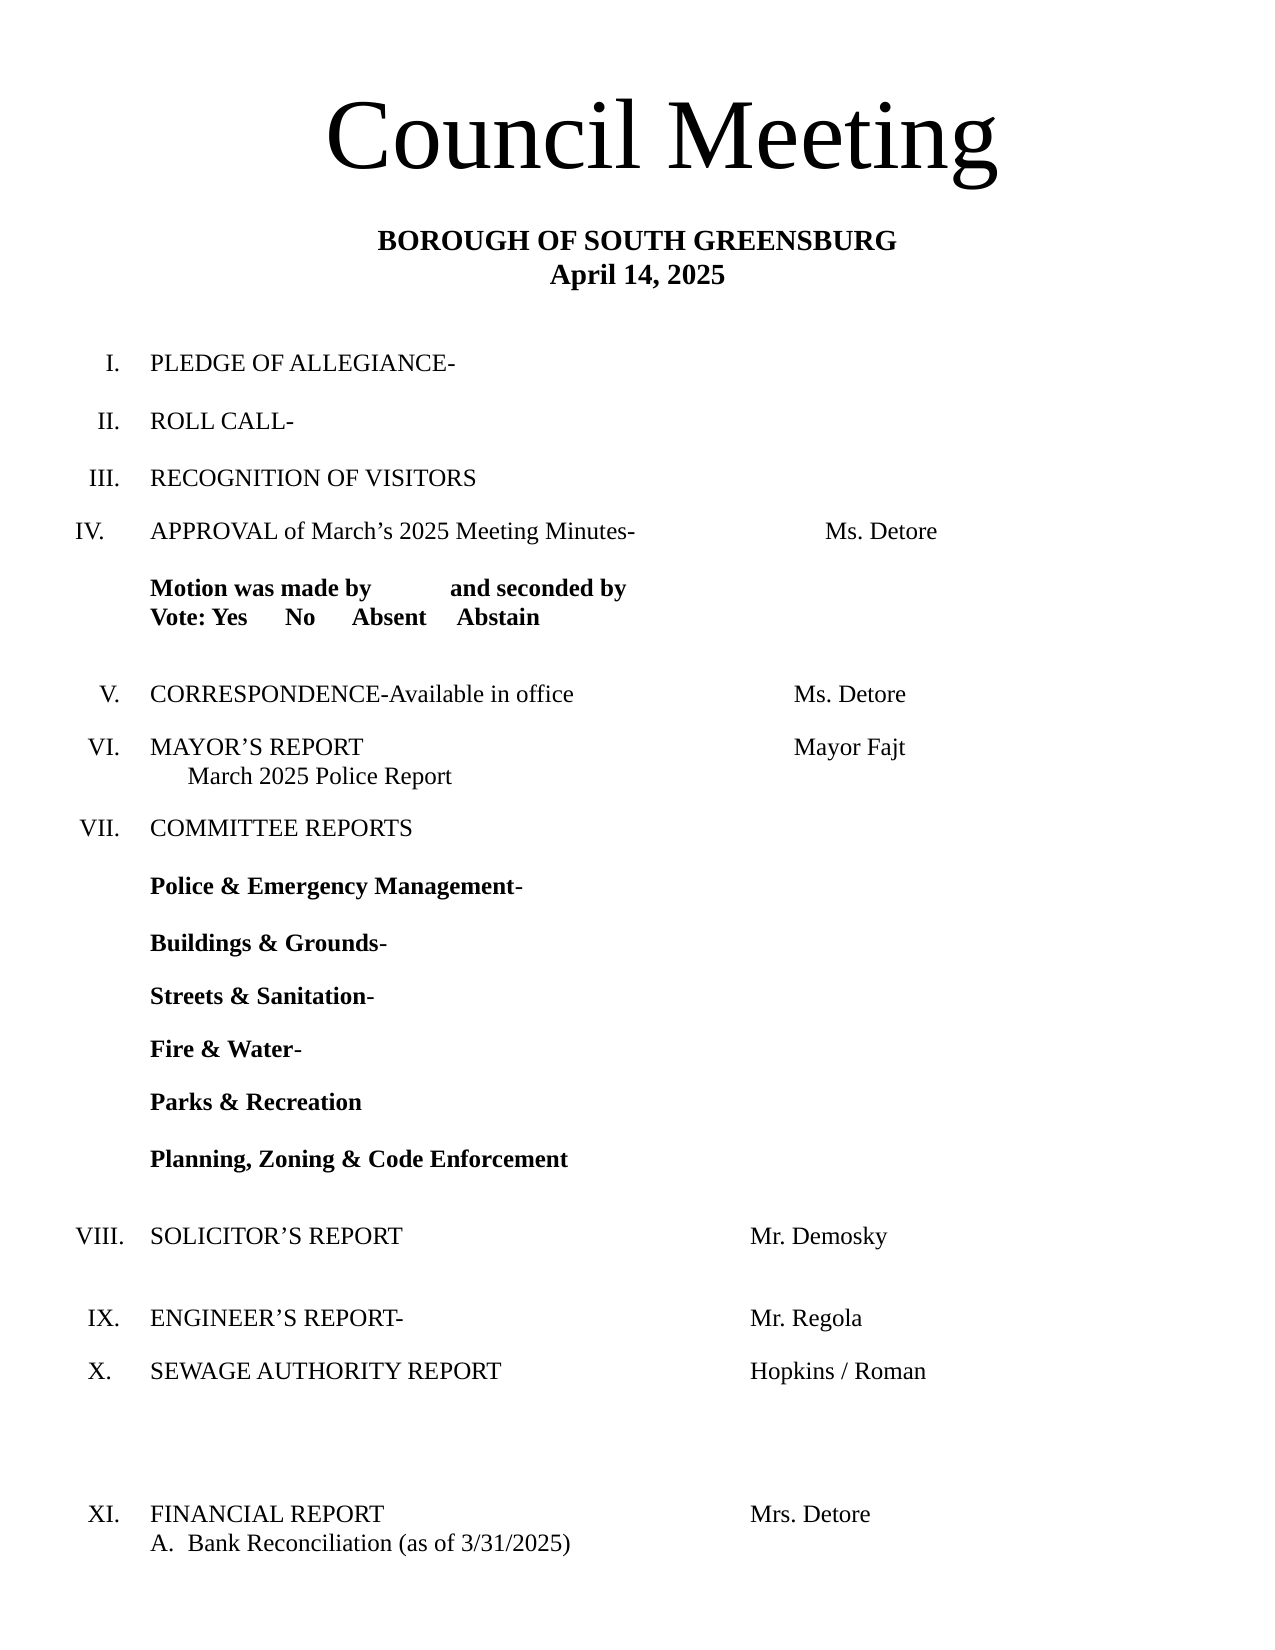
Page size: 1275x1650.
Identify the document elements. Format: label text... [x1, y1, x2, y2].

list Streets & Sanitation- [150, 981, 1200, 1010]
text Parks & Recreation [150, 1087, 1200, 1116]
text X. SEWAGE AUTHORITY REPORT Hopkins / Roman [75, 1356, 1200, 1384]
text BOROUGH OF SOUTH GREENSBURG [75, 223, 1200, 257]
text IV. APPROVAL of March’s 2025 Meeting Minutes- Ms. Detore [75, 516, 1200, 545]
text Vote: Yes No Absent Abstain [75, 602, 1200, 631]
text V. CORRESPONDENCE-Available in office Ms. Detore [75, 679, 1200, 708]
text Police & Emergency Management- [75, 871, 1200, 900]
text III. RECOGNITION OF VISITORS [75, 463, 1200, 492]
text Buildings & Grounds- [75, 928, 1200, 957]
list March 2025 Police Report [187, 761, 1200, 789]
text April 14, 2025 [75, 257, 1200, 291]
text IX. ENGINEER’S REPORT- Mr. Regola [75, 1303, 1200, 1332]
text Motion was made by and seconded by [75, 573, 1200, 602]
text VIII. SOLICITOR’S REPORT Mr. Demosky [75, 1221, 1200, 1250]
text I. PLEDGE OF ALLEGIANCE- [75, 348, 1200, 377]
text A. Bank Reconciliation (as of 3/31/2025) [75, 1528, 1200, 1557]
text Council Meeting [75, 75, 1200, 190]
text II. ROLL CALL- [75, 406, 1200, 434]
text VI. MAYOR’S REPORT Mayor Fajt [75, 732, 1200, 761]
text Planning, Zoning & Code Enforcement [150, 1144, 1200, 1173]
text Fire & Water- [150, 1034, 1200, 1063]
text XI. FINANCIAL REPORT Mrs. Detore [75, 1499, 1200, 1528]
text VII. COMMITTEE REPORTS [75, 813, 1200, 842]
